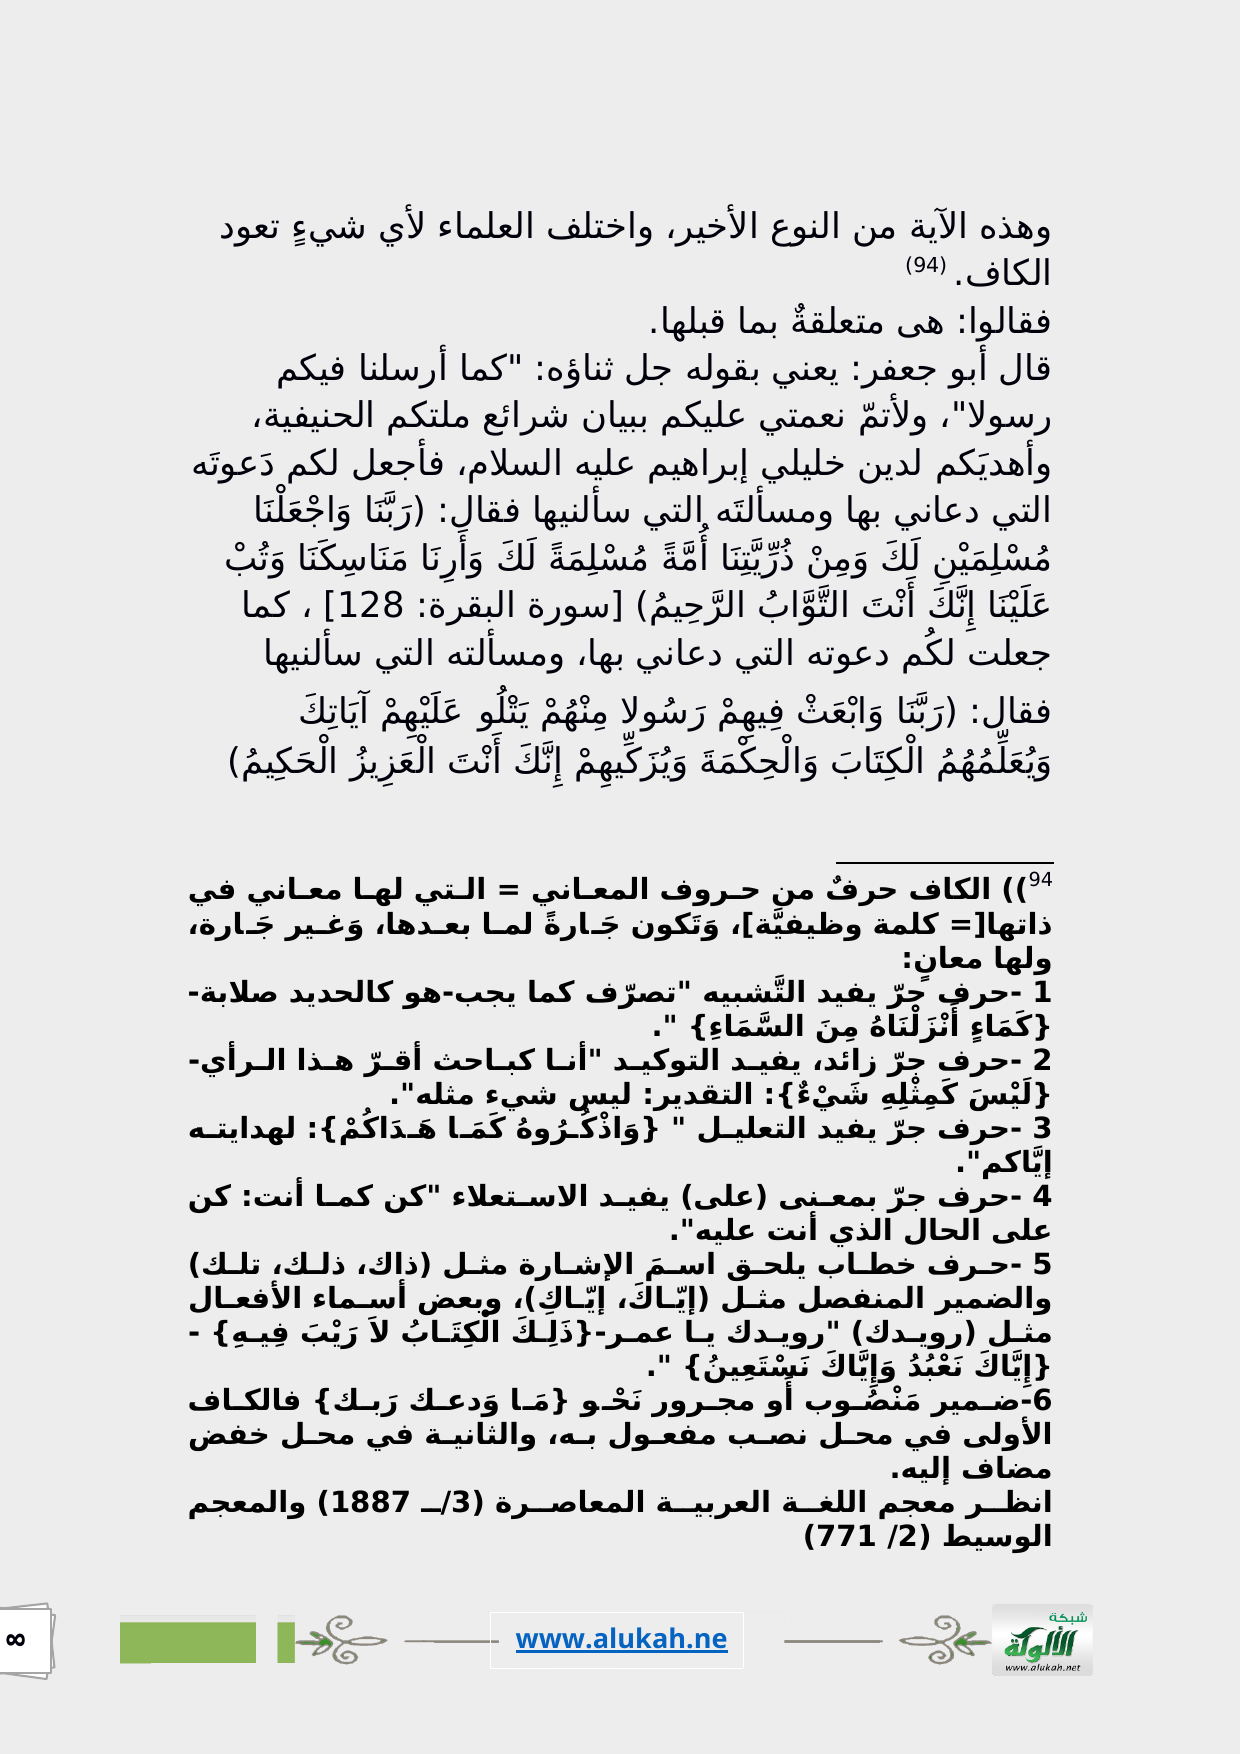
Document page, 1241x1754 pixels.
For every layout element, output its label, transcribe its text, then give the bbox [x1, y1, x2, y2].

text وهذه الآية من النوع الأخير، واختلف العلماء لأي شيءٍ تعود الكاف. () [187, 205, 1053, 294]
picture [118, 1601, 1094, 1683]
text فقالوا: هى متعلقةٌ بما قبلها. [187, 300, 1053, 341]
text قال أبو جعفر: يعني بقوله جل ثناؤه: "كما أرسلنا فيكم رسولا"، ولأتمّ نعمتي عليكم ببيان شرائع ملتكم الحنيفية، وأهديَكم لدين خليلي إبراهيم عليه السلام، فأجعل لكم دَعوتَه التي دعاني بها ومسألتَه التي سألنيها فقال: (رَبَّنَا وَاجْعَلْنَا مُسْلِمَيْنِ لَكَ وَمِنْ ذُرِّيَّتِنَا أُمَّةً مُسْلِمَةً لَكَ وَأَرِنَا مَنَاسِكَنَا وَتُبْ عَلَيْنَا إِنَّكَ أَنْتَ التَّوَّابُ الرَّحِيمُ) [سورة البقرة: 128] ، كما جعلت لكُم دعوته التي دعاني بها، ومسألته التي سألنيها فقال: (رَبَّنَا وَابْعَثْ فِيهِمْ رَسُولا مِنْهُمْ يَتْلُو عَلَيْهِمْ آيَاتِكَ وَيُعَلِّمُهُمُ الْكِتَابَ وَالْحِكْمَةَ وَيُزَكِّيهِمْ إِنَّكَ أَنْتَ الْعَزِيزُ الْحَكِيمُ) [سورة البقرة: 129] ، فابتعثت منكم رَسولي الذي سألني إبراهيمُ خليلي وابنُهُ إسماعيل، أنْ أبعثه من ذرّيتهما. () [187, 348, 1053, 782]
